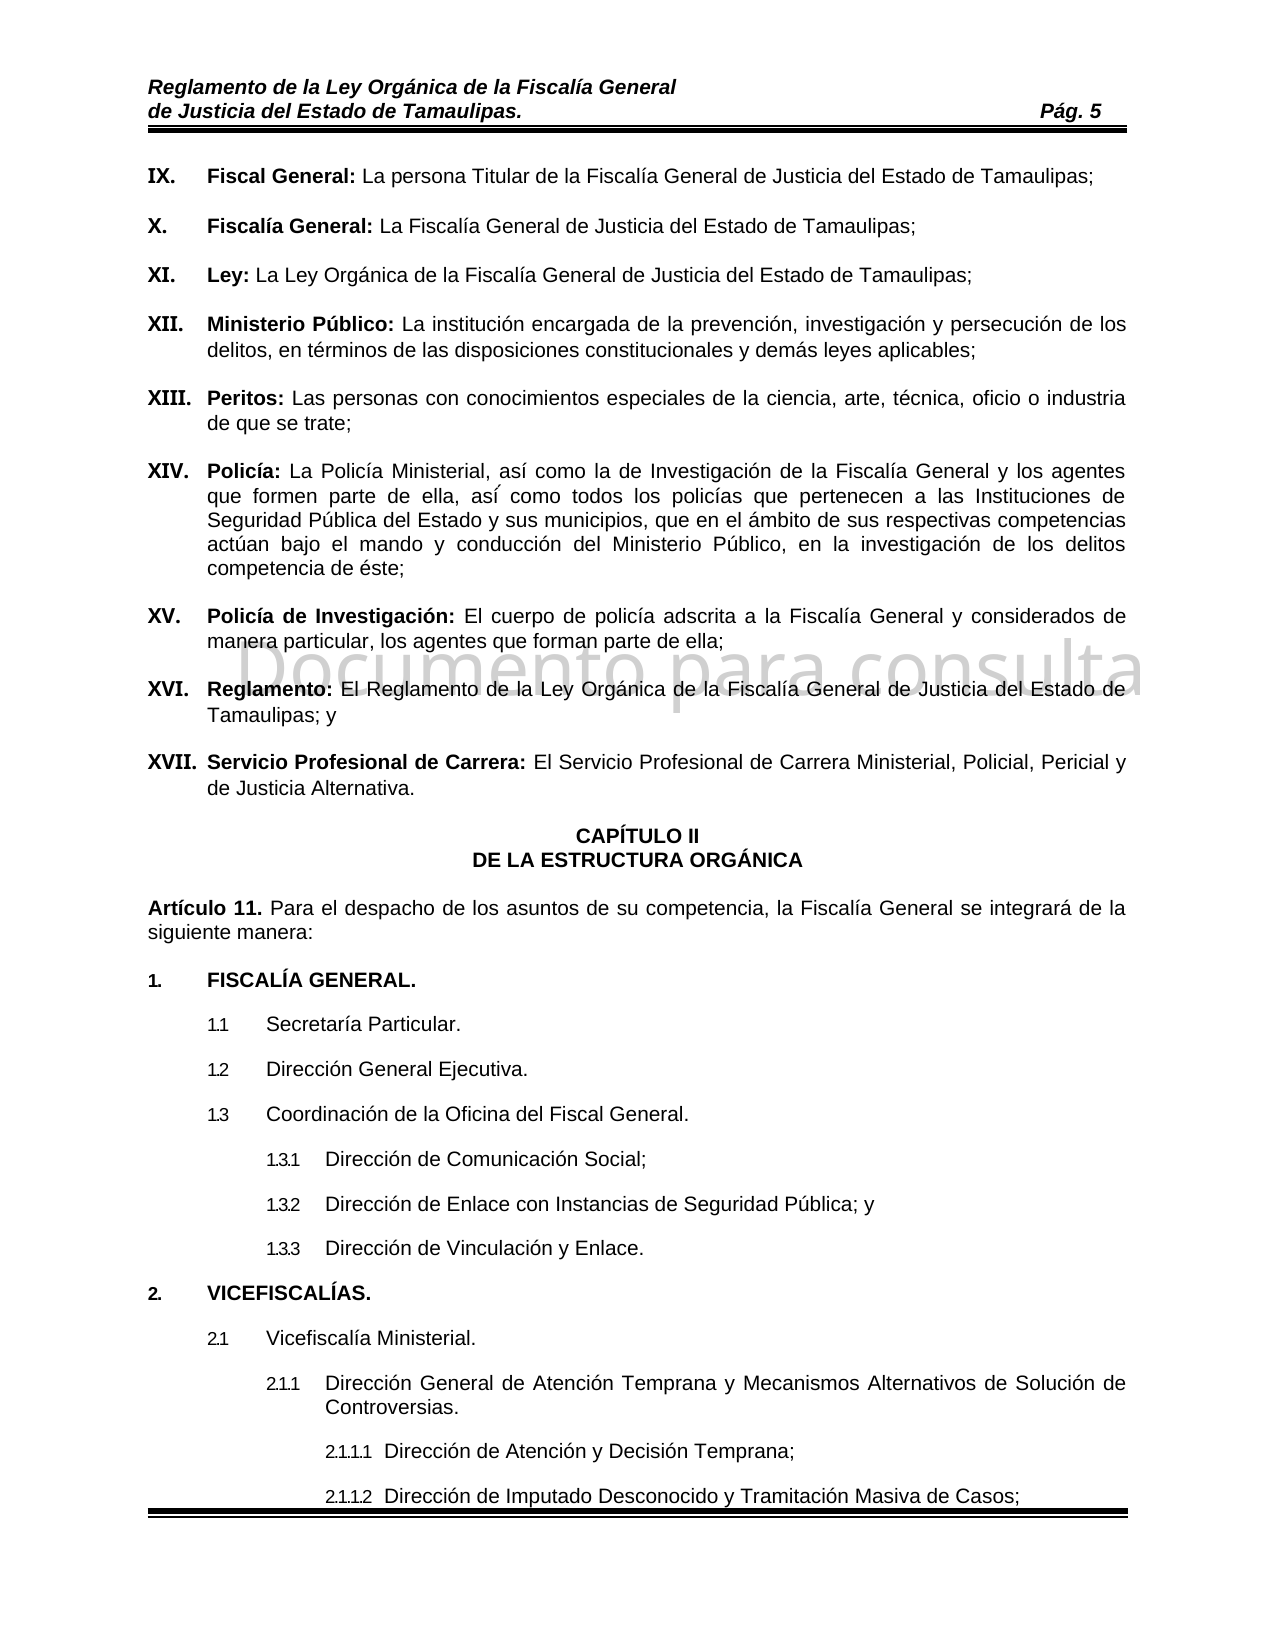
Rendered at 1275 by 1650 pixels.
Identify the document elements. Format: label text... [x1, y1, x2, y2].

list Dirección de Enlace con Instancias de Seguridad Pública; y [266, 1191, 1127, 1215]
list Vicefiscalía Ministerial. [207, 1326, 1127, 1350]
list Dirección de Vinculación y Enlace. [266, 1236, 1127, 1260]
list Ministerio Público: La institución encargada de la prevención, investigación y persecución de los delitos, en términos de las disposiciones constitucionales y demás leyes aplicables; [148, 309, 1127, 362]
list Reglamento: El Reglamento de la Ley Orgánica de la Fiscalía General de Justicia del Estado de Tamaulipas; y [148, 674, 1127, 727]
list Fiscalía General: La Fiscalía General de Justicia del Estado de Tamaulipas; [148, 211, 1127, 239]
list FISCALÍA GENERAL. [148, 967, 1127, 991]
list Dirección de Comunicación Social; [266, 1147, 1127, 1171]
list Dirección de Atención y Decisión Temprana; [325, 1439, 1127, 1463]
list Fiscal General: La persona Titular de la Fiscalía General de Justicia del Estado de Tamaulipas; [148, 162, 1127, 190]
list Coordinación de la Oficina del Fiscal General. [207, 1102, 1127, 1126]
list Policía: La Policía Ministerial, así como la de Investigación de la Fiscalía General y los agentes que formen parte de ella, así́ como todos los policías que pertenecen a las Instituciones de Seguridad Pública del Estado y sus municipios, que en el ámbito de sus respectivas competencias actúan bajo el mando y conducción del Ministerio Público, en la investigación de los delitos competencia de éste; [148, 456, 1127, 580]
text CAPÍTULO II [148, 824, 1127, 848]
list Secretaría Particular. [207, 1012, 1127, 1036]
list Policía de Investigación: El cuerpo de policía adscrita a la Fiscalía General y considerados de manera particular, los agentes que forman parte de ella; [148, 601, 1127, 653]
list Ley: La Ley Orgánica de la Fiscalía General de Justicia del Estado de Tamaulipas; [148, 260, 1127, 288]
text Artículo 11. Para el despacho de los asuntos de su competencia, la Fiscalía General se integrará de la siguiente manera: [148, 896, 1127, 943]
list Dirección de Imputado Desconocido y Tramitación Masiva de Casos; [325, 1484, 1127, 1508]
list VICEFISCALÍAS. [148, 1281, 1127, 1305]
text DE LA ESTRUCTURA ORGÁNICA [148, 848, 1127, 872]
list Dirección General de Atención Temprana y Mecanismos Alternativos de Solución de Controversias. [266, 1371, 1127, 1418]
list Dirección General Ejecutiva. [207, 1057, 1127, 1081]
list Peritos: Las personas con conocimientos especiales de la ciencia, arte, técnica, oficio o industria de que se trate; [148, 383, 1127, 435]
list Servicio Profesional de Carrera: El Servicio Profesional de Carrera Ministerial, Policial, Pericial y de Justicia Alternativa. [148, 747, 1127, 800]
